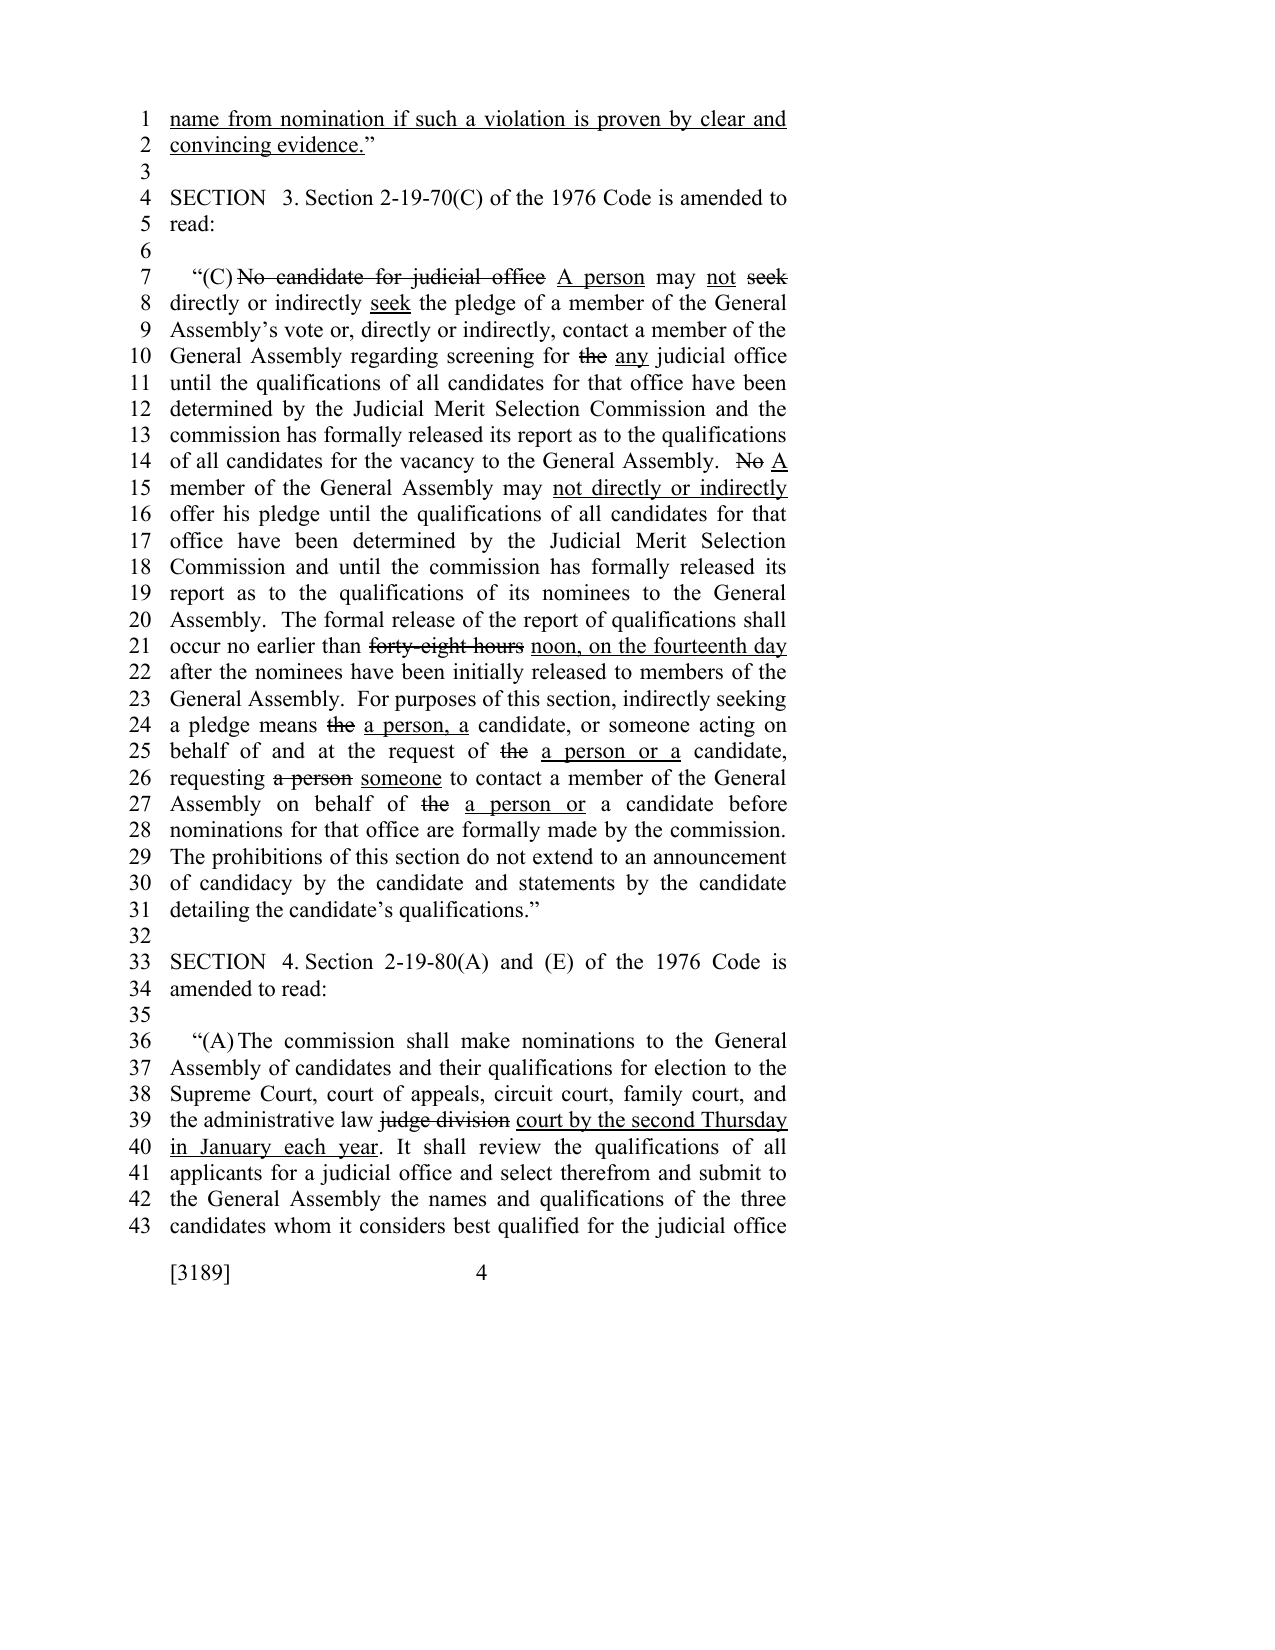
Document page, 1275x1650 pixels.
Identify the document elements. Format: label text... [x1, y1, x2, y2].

text “(C) No candidate for judicial office A person may not seek directly or indirectly seek the pledge of a member of the General Assembly’s vote or, directly or indirectly, contact a member of the General Assembly regarding screening for the any judicial office until the qualifications of all candidates for that office have been determined by the Judicial Merit Selection Commission and the commission has formally released its report as to the qualifications of all candidates for the vacancy to the General Assembly. No A member of the General Assembly may not directly or indirectly offer his pledge until the qualifications of all candidates for that office have been determined by the Judicial Merit Selection Commission and until the commission has formally released its report as to the qualifications of its nominees to the General Assembly. The formal release of the report of qualifications shall occur no earlier than forty-eight hours noon, on the fourteenth day after the nominees have been initially released to members of the General Assembly. For purposes of this section, indirectly seeking a pledge means the a person, a candidate, or someone acting on behalf of and at the request of the a person or a candidate, requesting a person someone to contact a member of the General Assembly on behalf of the a person or a candidate before nominations for that office are formally made by the commission. The prohibitions of this section do not extend to an announcement of candidacy by the candidate and statements by the candidate detailing the candidate’s qualifications.” [169, 263, 787, 922]
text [169, 129, 787, 158]
text SECTION 4. Section 2-19-80(A) and (E) of the 1976 Code is amended to read: [169, 948, 787, 1001]
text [169, 105, 787, 128]
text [169, 1027, 787, 1238]
text SECTION 3. Section 2-19-70(C) of the 1976 Code is amended to read: [169, 184, 787, 237]
